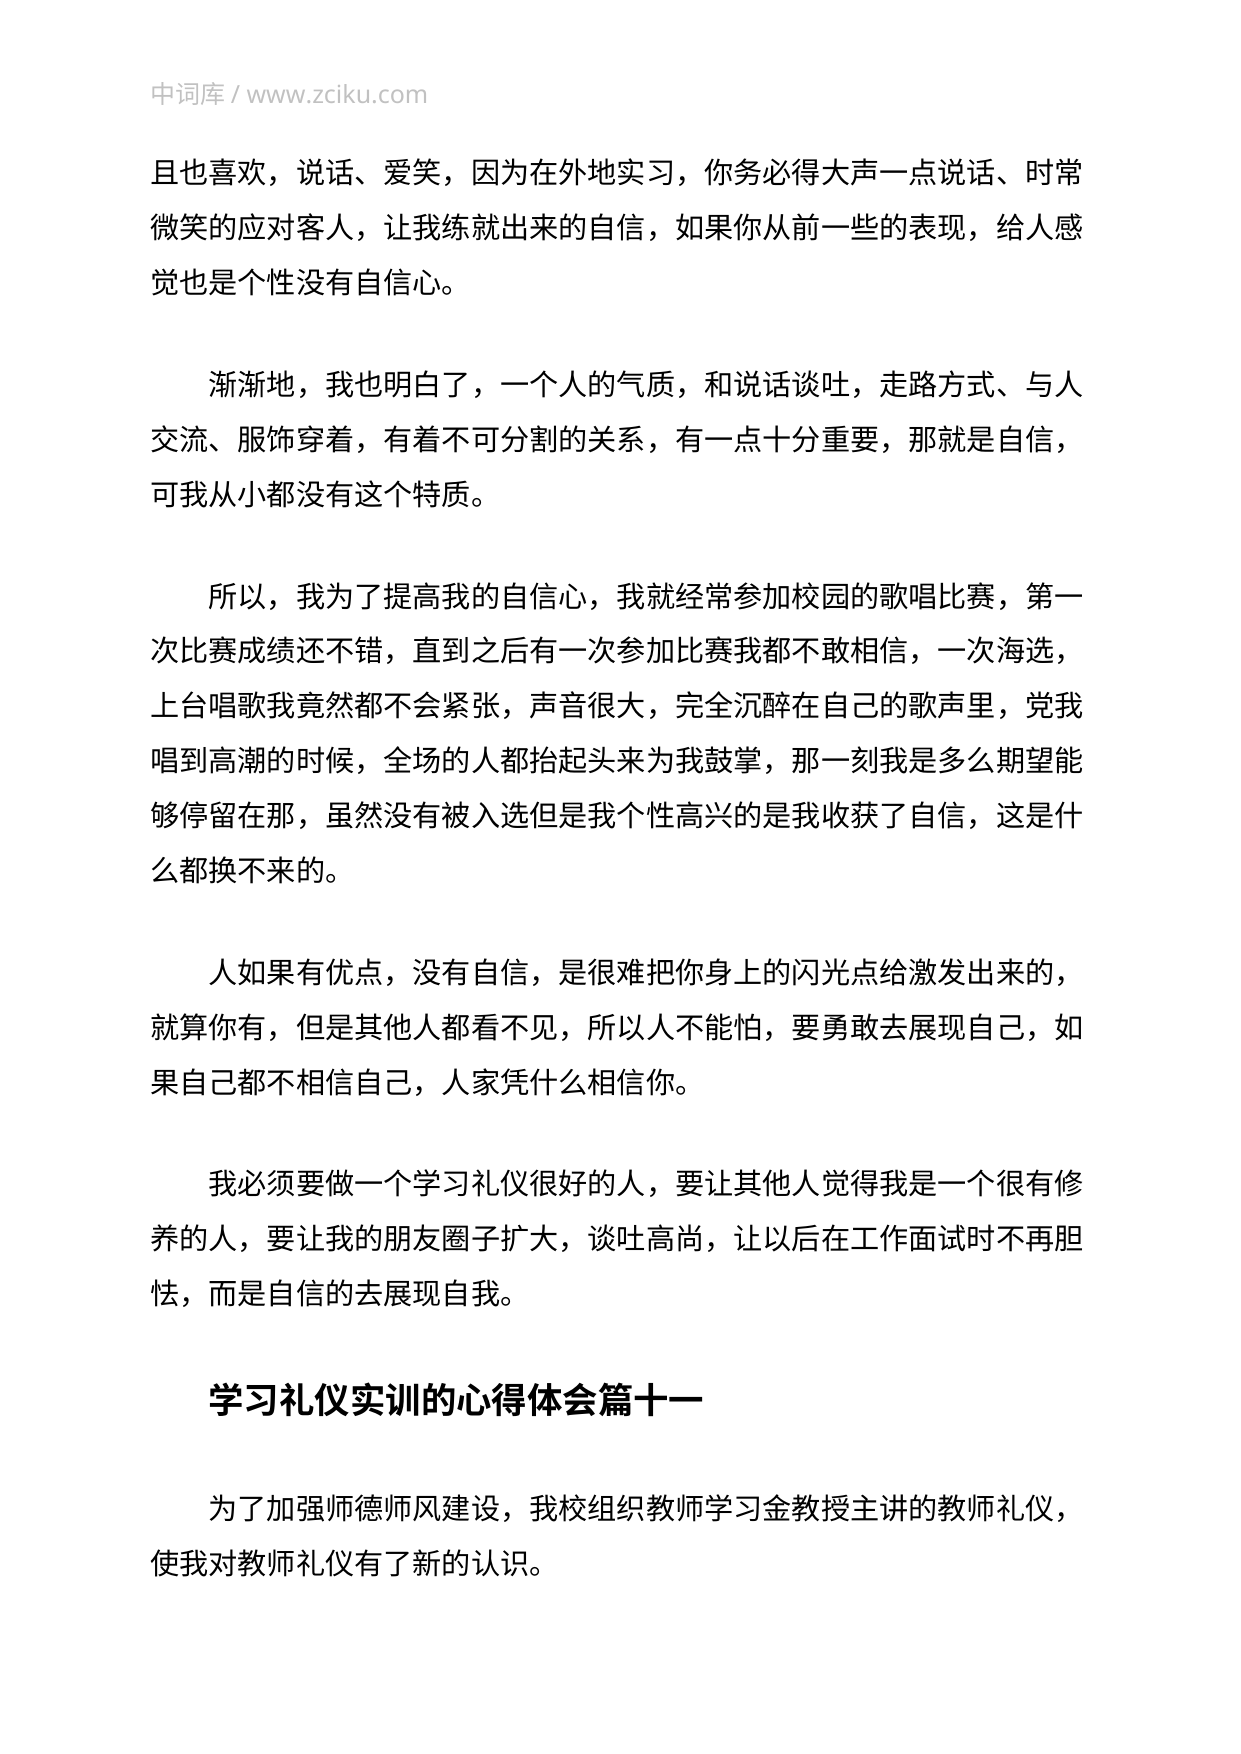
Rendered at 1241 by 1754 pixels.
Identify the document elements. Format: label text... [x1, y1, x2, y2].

text 学习礼仪实训的心得体会篇十一 [150, 1372, 1090, 1424]
text 人如果有优点，没有自信，是很难把你身上的闪光点给激发出来的，就算你有，但是其他人都看不见，所以人不能怕，要勇敢去展现自己，如果自己都不相信自己，人家凭什么相信你。 [150, 949, 1090, 1101]
text 我必须要做一个学习礼仪很好的人，要让其他人觉得我是一个很有修养的人，要让我的朋友圈子扩大，谈吐高尚，让以后在工作面试时不再胆怯，而是自信的去展现自我。 [150, 1161, 1090, 1313]
text 渐渐地，我也明白了，一个人的气质，和说话谈吐，走路方式、与人交流、服饰穿着，有着不可分割的关系，有一点十分重要，那就是自信，可我从小都没有这个特质。 [150, 362, 1090, 514]
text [150, 150, 1090, 302]
text 为了加强师德师风建设，我校组织教师学习金教授主讲的教师礼仪，使我对教师礼仪有了新的认识。 [150, 1486, 1090, 1583]
text 所以，我为了提高我的自信心，我就经常参加校园的歌唱比赛，第一次比赛成绩还不错，直到之后有一次参加比赛我都不敢相信，一次海选，上台唱歌我竟然都不会紧张，声音很大，完全沉醉在自己的歌声里，党我唱到高潮的时候，全场的人都抬起头来为我鼓掌，那一刻我是多么期望能够停留在那，虽然没有被入选但是我个性高兴的是我收获了自信，这是什么都换不来的。 [150, 573, 1090, 890]
